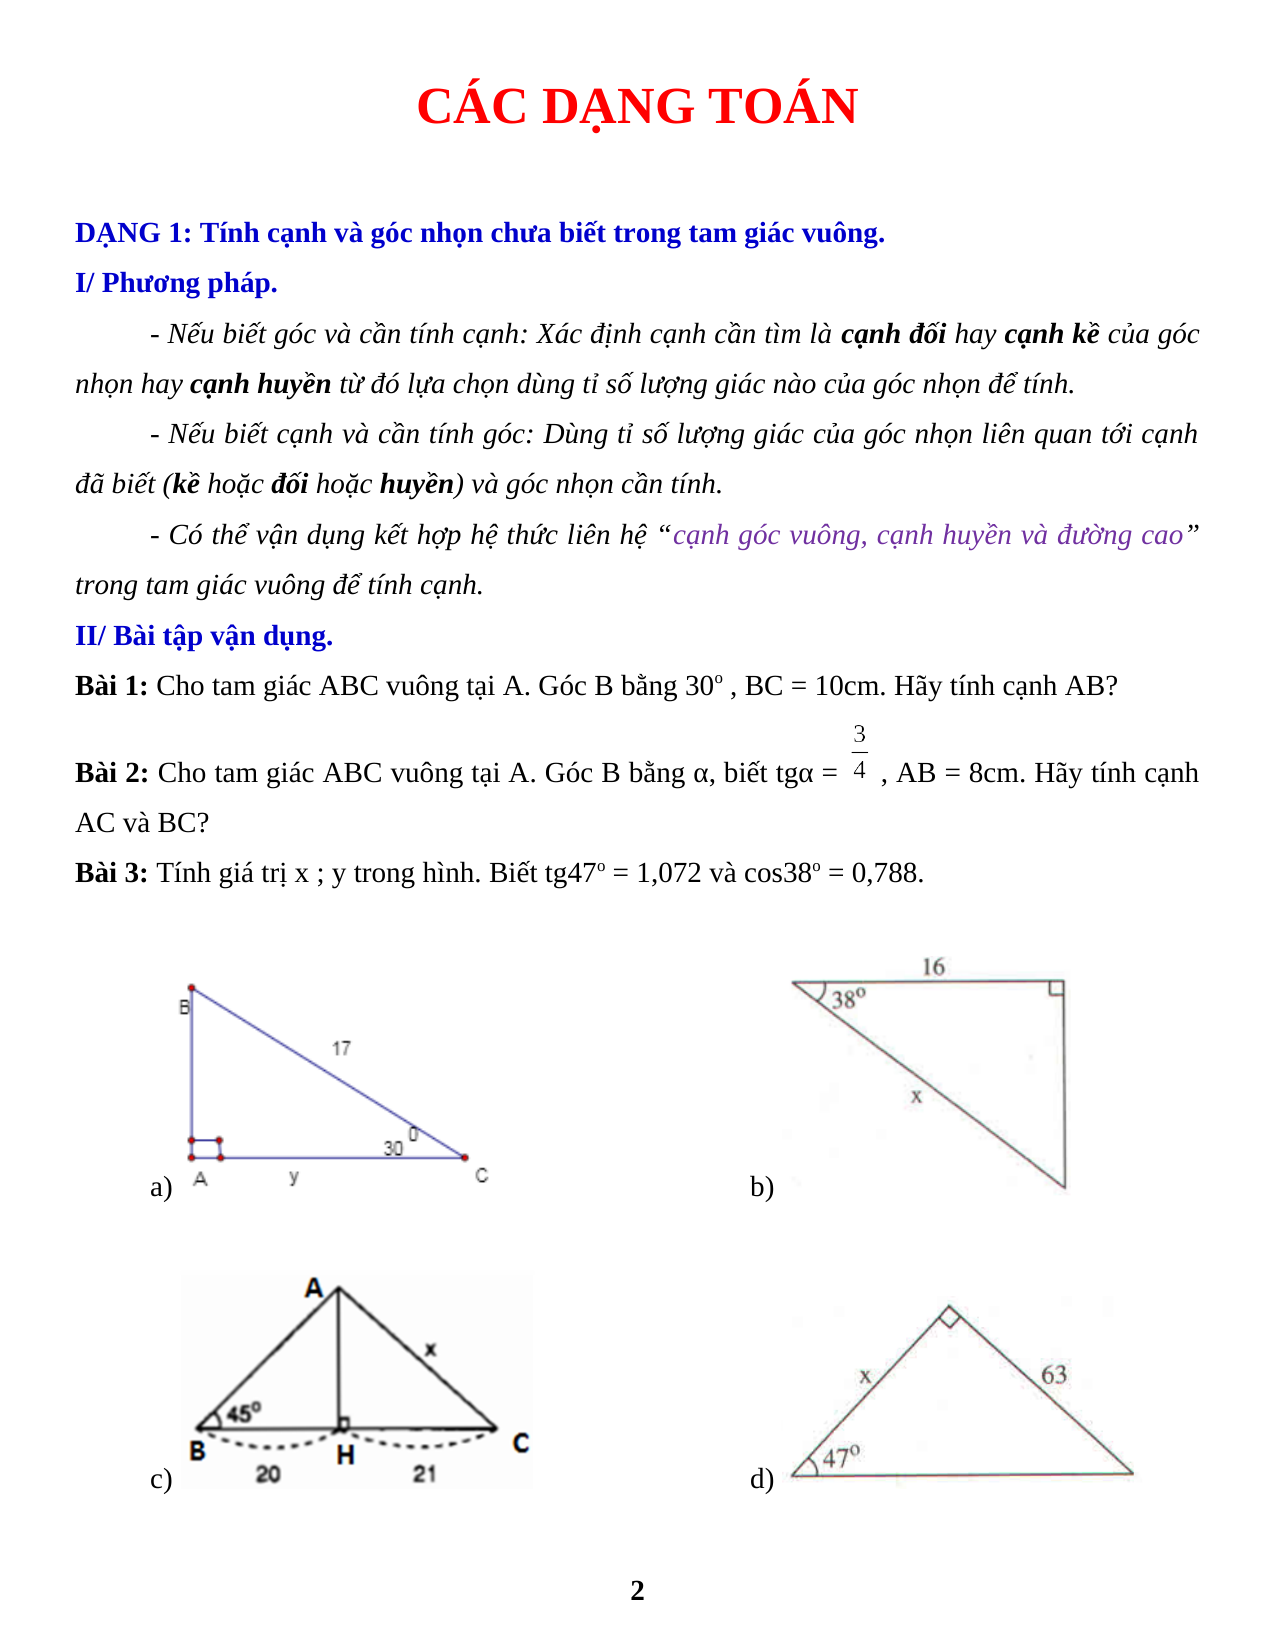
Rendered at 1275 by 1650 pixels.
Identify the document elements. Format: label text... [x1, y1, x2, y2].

text Bài 3: Tính giá trị x ; y trong hình. Biết tg47o = 1,072 và cos38o = 0,788. [75, 856, 1200, 889]
text Bài 2: Cho tam giác ABC vuông tại A. Góc B bằng α, biết tgα = , AB = 8cm. Hãy tính cạnh AC và BC? [75, 718, 1200, 839]
text CÁC DẠNG TOÁN [75, 75, 1200, 135]
picture [781, 956, 1071, 1197]
text - Nếu biết góc và cần tính cạnh: Xác định cạnh cần tìm là cạnh đối hay cạnh kề của góc nhọn hay cạnh huyền từ đó lựa chọn dùng tỉ số lượng giác nào của góc nhọn để tính. [75, 316, 1200, 399]
text - Nếu biết cạnh và cần tính góc: Dùng tỉ số lượng giác của góc nhọn liên quan tới cạnh đã biết (kề hoặc đối hoặc huyền) và góc nhọn cần tính. [75, 416, 1200, 500]
text Bài 1: Cho tam giác ABC vuông tại A. Góc B bằng 30o , BC = 10cm. Hãy tính cạnh AB? [75, 668, 1200, 701]
text DẠNG 1: Tính cạnh và góc nhọn chưa biết trong tam giác vuông. [75, 215, 1200, 249]
text I/ Phương pháp. [75, 265, 1200, 299]
picture [172, 978, 493, 1197]
picture [781, 1295, 1143, 1489]
picture [180, 1270, 535, 1489]
text II/ Bài tập vận dụng. [75, 618, 1200, 651]
text - Có thể vận dụng kết hợp hệ thức liên hệ “cạnh góc vuông, cạnh huyền và đường cao” trong tam giác vuông để tính cạnh. [75, 517, 1200, 601]
